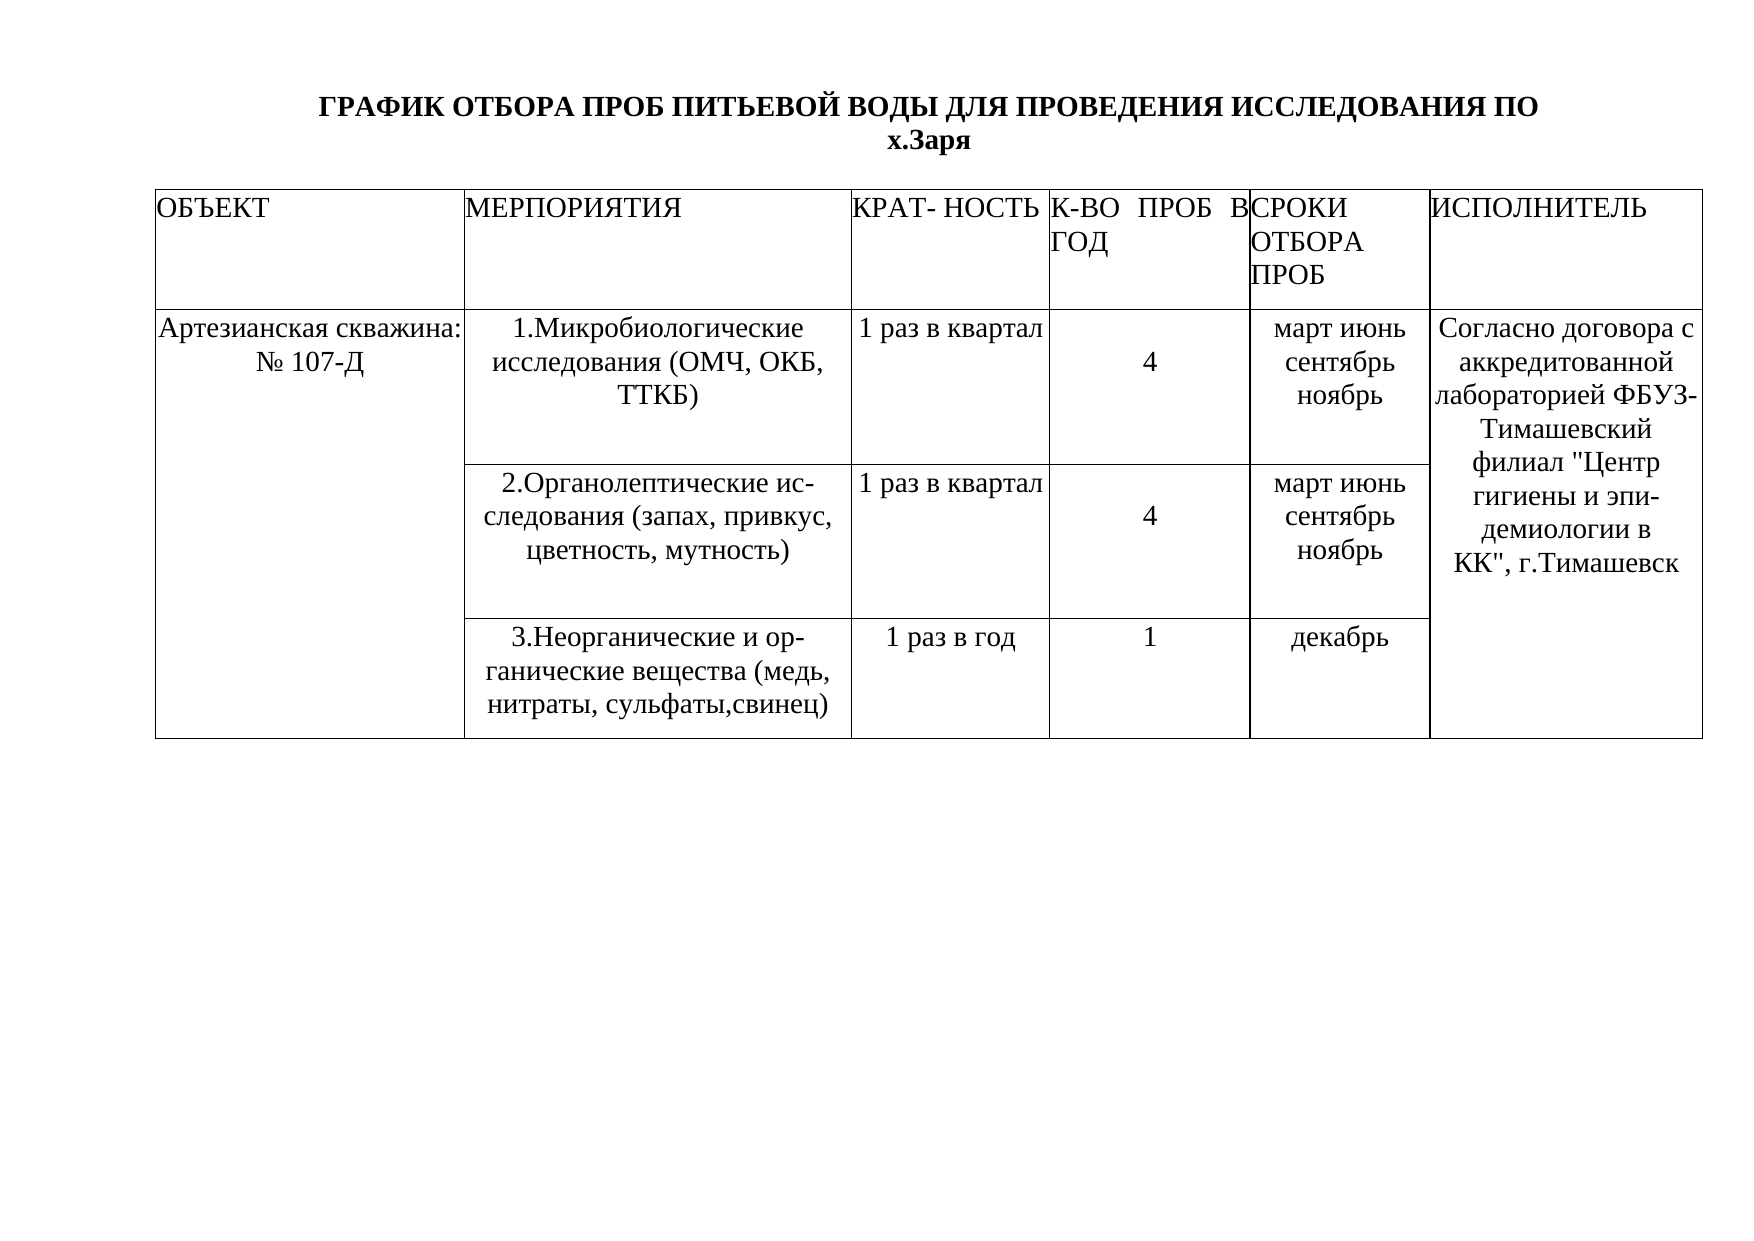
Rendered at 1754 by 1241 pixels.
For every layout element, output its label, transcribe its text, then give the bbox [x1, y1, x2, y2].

table_cell март июнь сентябрь ноябрь [1251, 310, 1429, 464]
table_cell 1.Микробиологические исследования (ОМЧ, ОКБ, ТТКБ) [465, 310, 851, 464]
table_cell 1 [1050, 619, 1249, 738]
text ГРАФИК ОТБОРА ПРОБ ПИТЬЕВОЙ ВОДЫ ДЛЯ ПРОВЕДЕНИЯ ИССЛЕДОВАНИЯ ПО [111, 89, 1747, 122]
table_cell 2.Органолептические исследования (запах, привкус, цветность, мутность) [465, 465, 851, 618]
table_cell декабрь [1251, 619, 1429, 738]
table_header СРОКИ ОТБОРА ПРОБ [1251, 190, 1429, 309]
table_header КРАТ- НОСТЬ [852, 190, 1049, 309]
table_cell 4 [1050, 465, 1249, 618]
table_cell 1 раз в год [852, 619, 1049, 738]
table_header ОБЪЕКТ [156, 190, 464, 309]
text х.Заря [111, 122, 1747, 156]
table_header ИСПОЛНИТЕЛЬ [1431, 190, 1702, 309]
table_cell Согласно договора с аккредитованной лабораторией ФБУЗ- Тимашевский филиал "Центр гигиены и эпидемиологии в КК", г.Тимашевск [1431, 310, 1702, 738]
table_cell Артезианская скважина: № 107-Д [156, 310, 464, 738]
table_header К-ВО ПРОБ В ГОД [1050, 190, 1249, 309]
table_cell март июнь сентябрь ноябрь [1251, 465, 1429, 618]
table_cell 1 раз в квартал [852, 465, 1049, 618]
table_cell 1 раз в квартал [852, 310, 1049, 464]
table_cell 3.Неорганические и органические вещества (медь, нитраты, сульфаты,свинец) [465, 619, 851, 738]
table_cell 4 [1050, 310, 1249, 464]
table_header МЕРПОРИЯТИЯ [465, 190, 851, 309]
